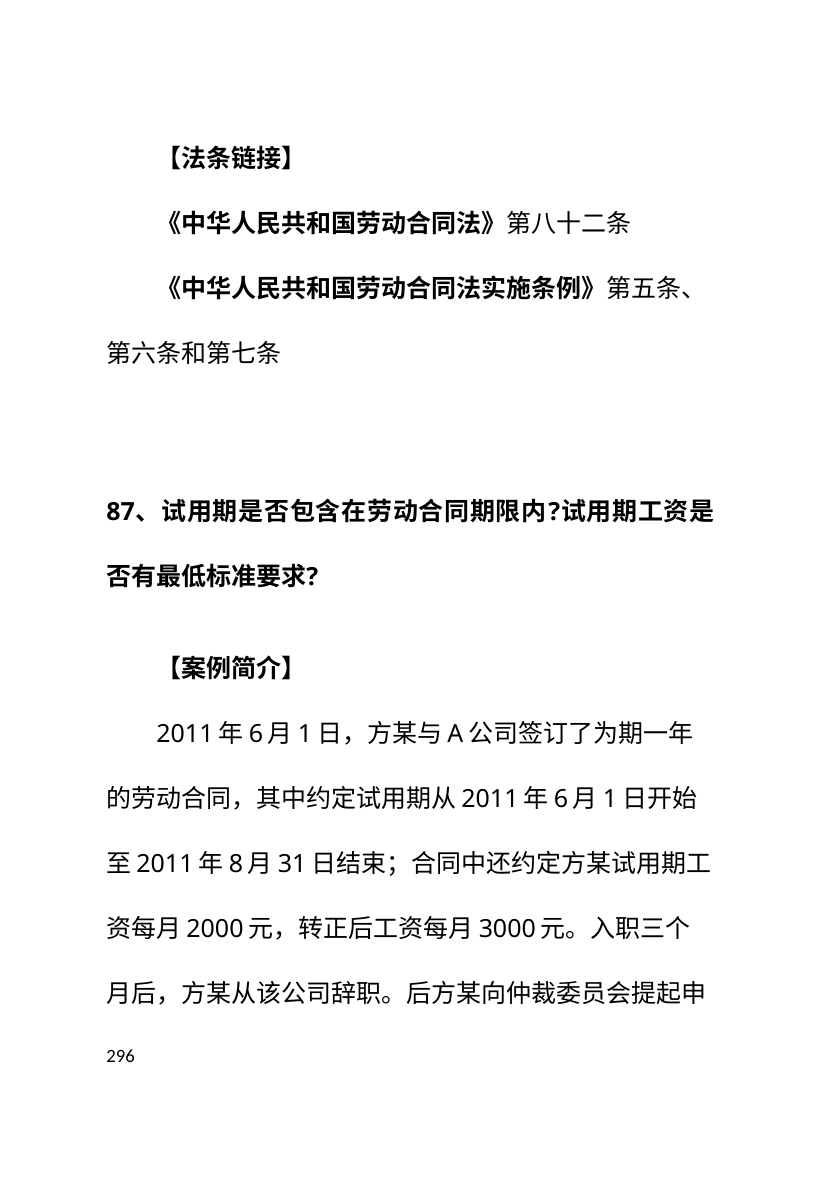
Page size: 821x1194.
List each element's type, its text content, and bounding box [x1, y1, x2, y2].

text 《中华人民共和国劳动合同法实施条例》第五条、第六条和第七条 [106, 254, 715, 384]
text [106, 699, 715, 1024]
text 《中华人民共和国劳动合同法》第八十二条 [106, 189, 715, 254]
subtitle 87、试用期是否包含在劳动合同期限内?试用期工资是否有最低标准要求? [106, 477, 715, 607]
text 【案例简介】 [106, 634, 715, 699]
text 【法条链接】 [106, 124, 715, 189]
